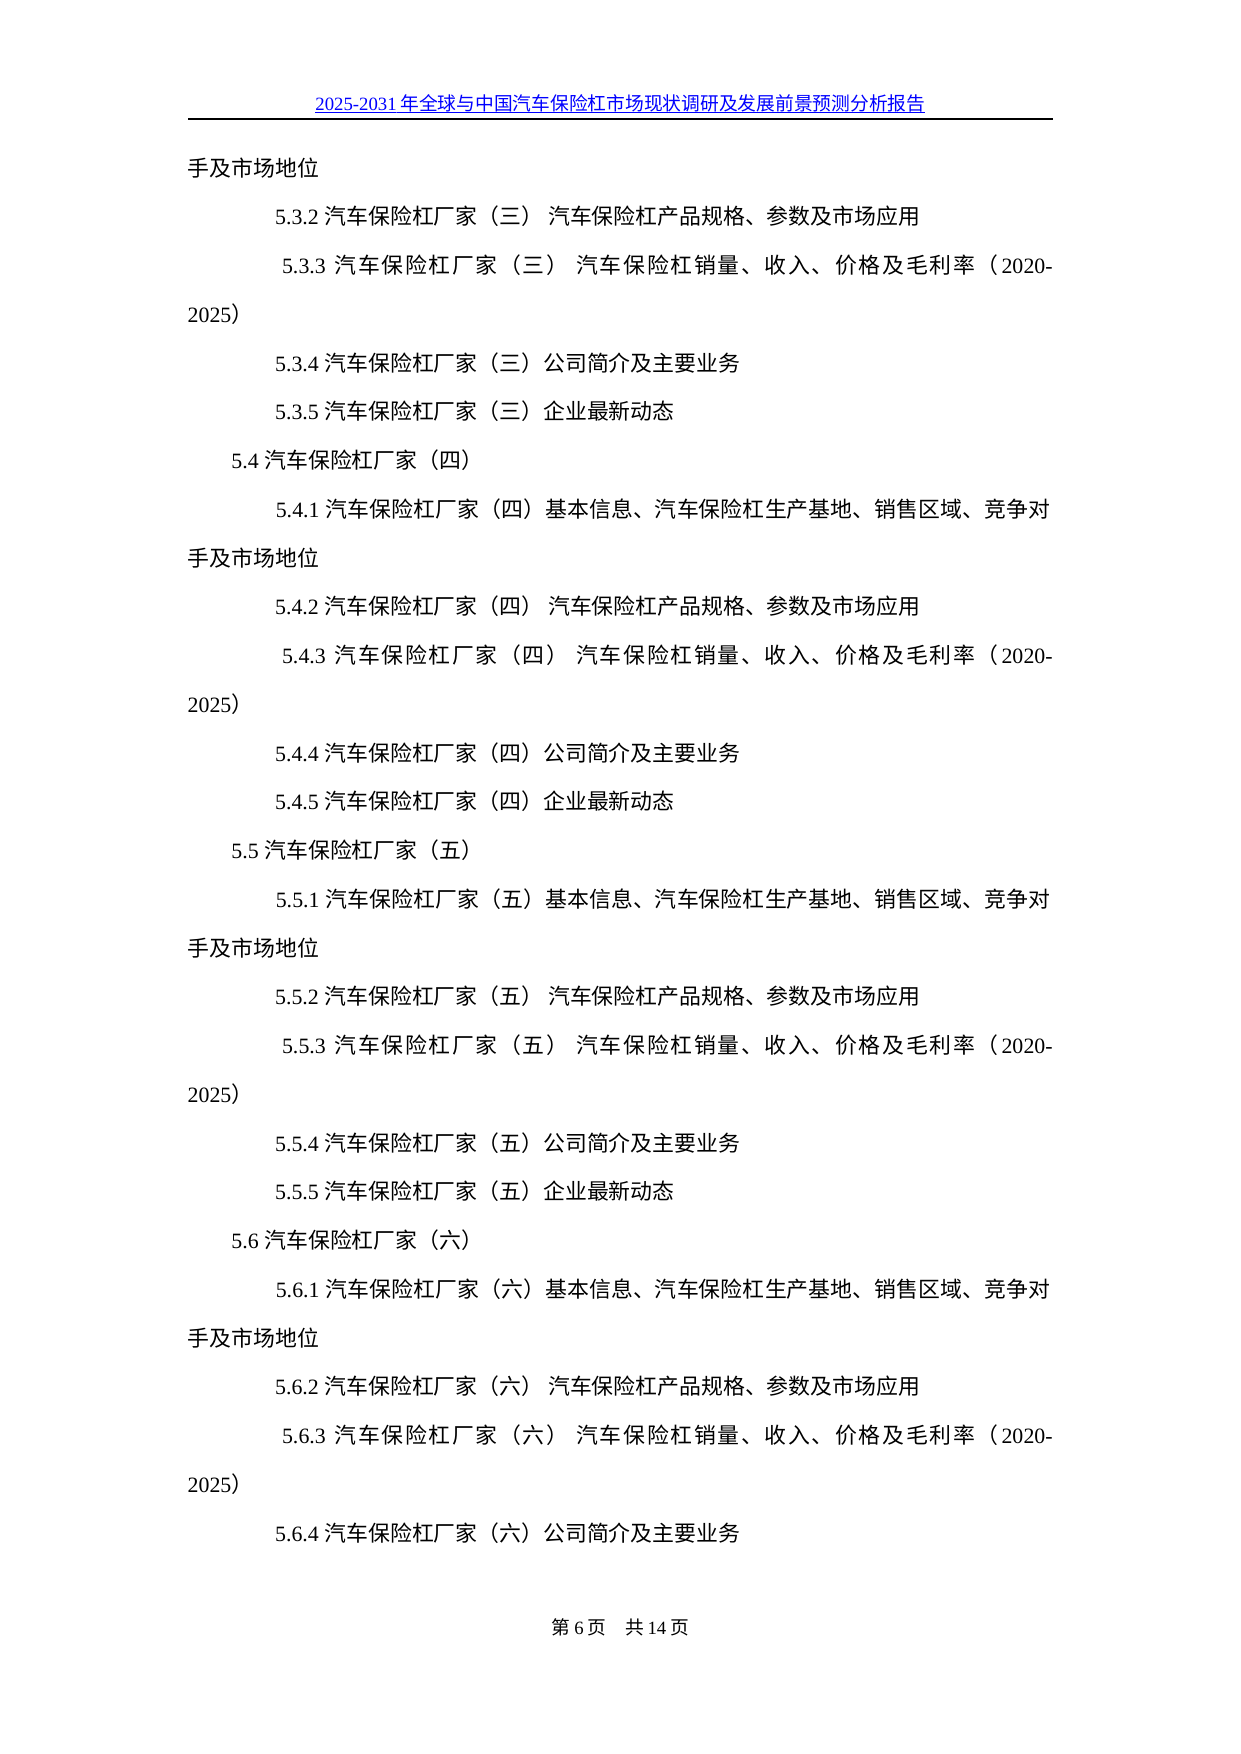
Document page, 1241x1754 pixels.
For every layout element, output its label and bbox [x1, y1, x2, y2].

text [187, 150, 1053, 1548]
